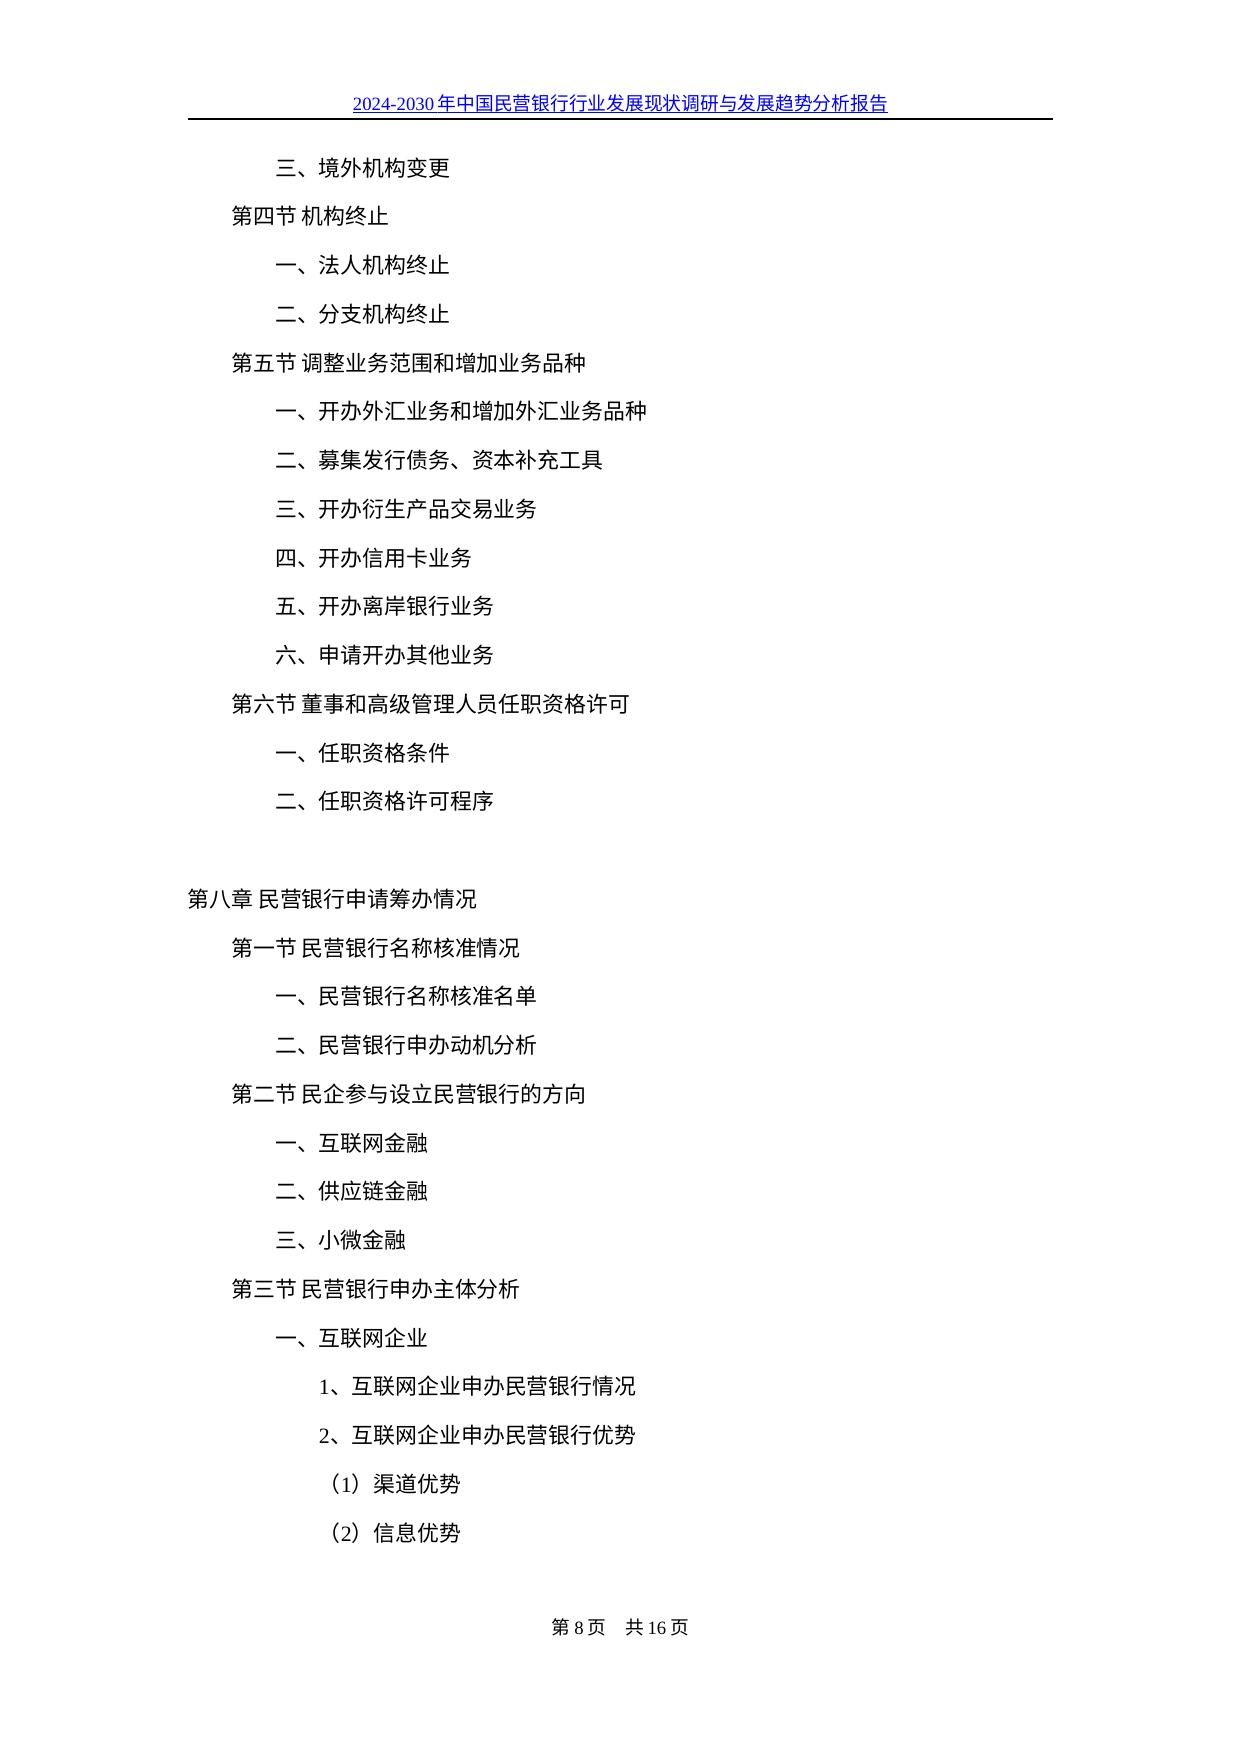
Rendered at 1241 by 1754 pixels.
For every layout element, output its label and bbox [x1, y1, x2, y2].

text [187, 150, 1053, 1548]
